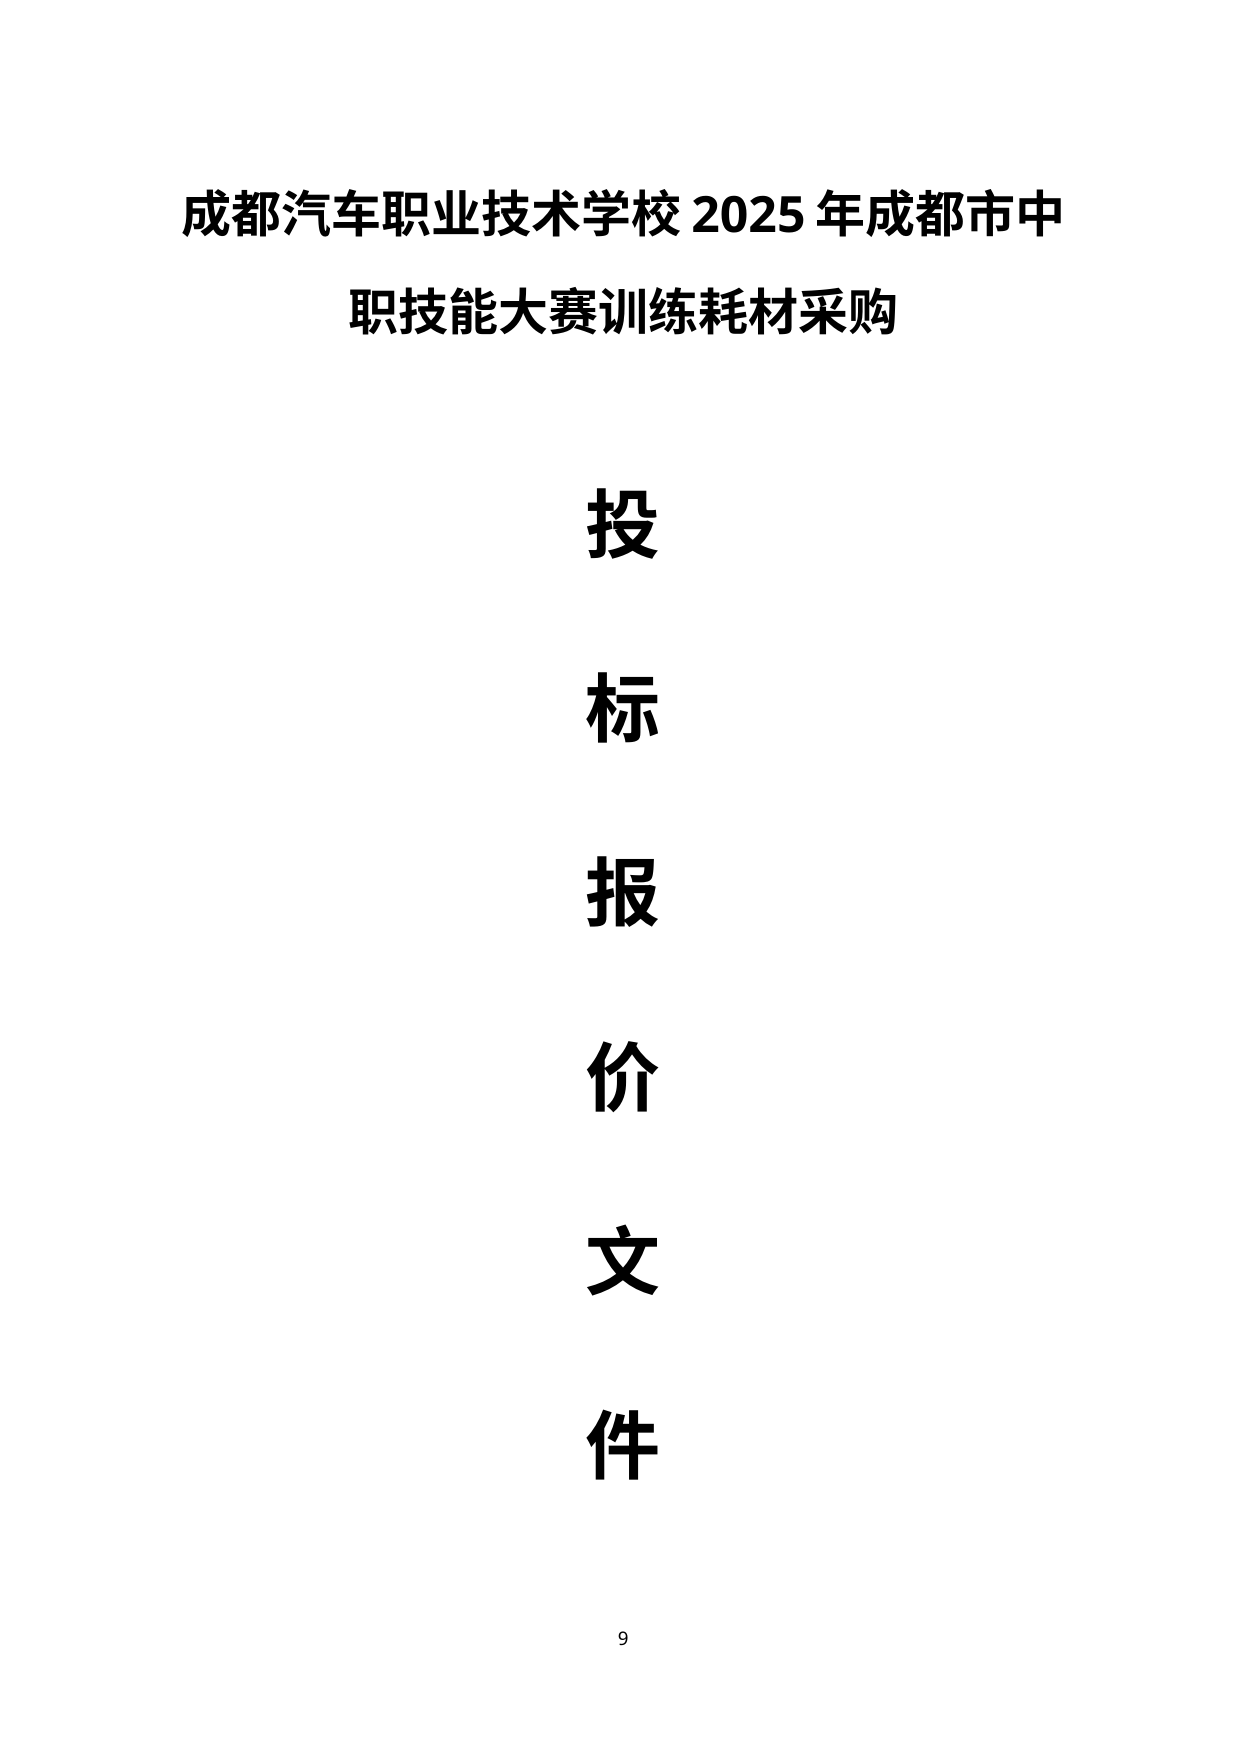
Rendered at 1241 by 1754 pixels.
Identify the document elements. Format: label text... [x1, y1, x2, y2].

text 标 [159, 639, 1087, 769]
text 件 [159, 1376, 1087, 1506]
text 成都汽车职业技术学校2025年成都市中职技能大赛训练耗材采购 [159, 162, 1087, 357]
text 投 [159, 454, 1087, 584]
text 文 [159, 1192, 1087, 1322]
text 价 [159, 1007, 1087, 1137]
text 报 [159, 823, 1087, 953]
